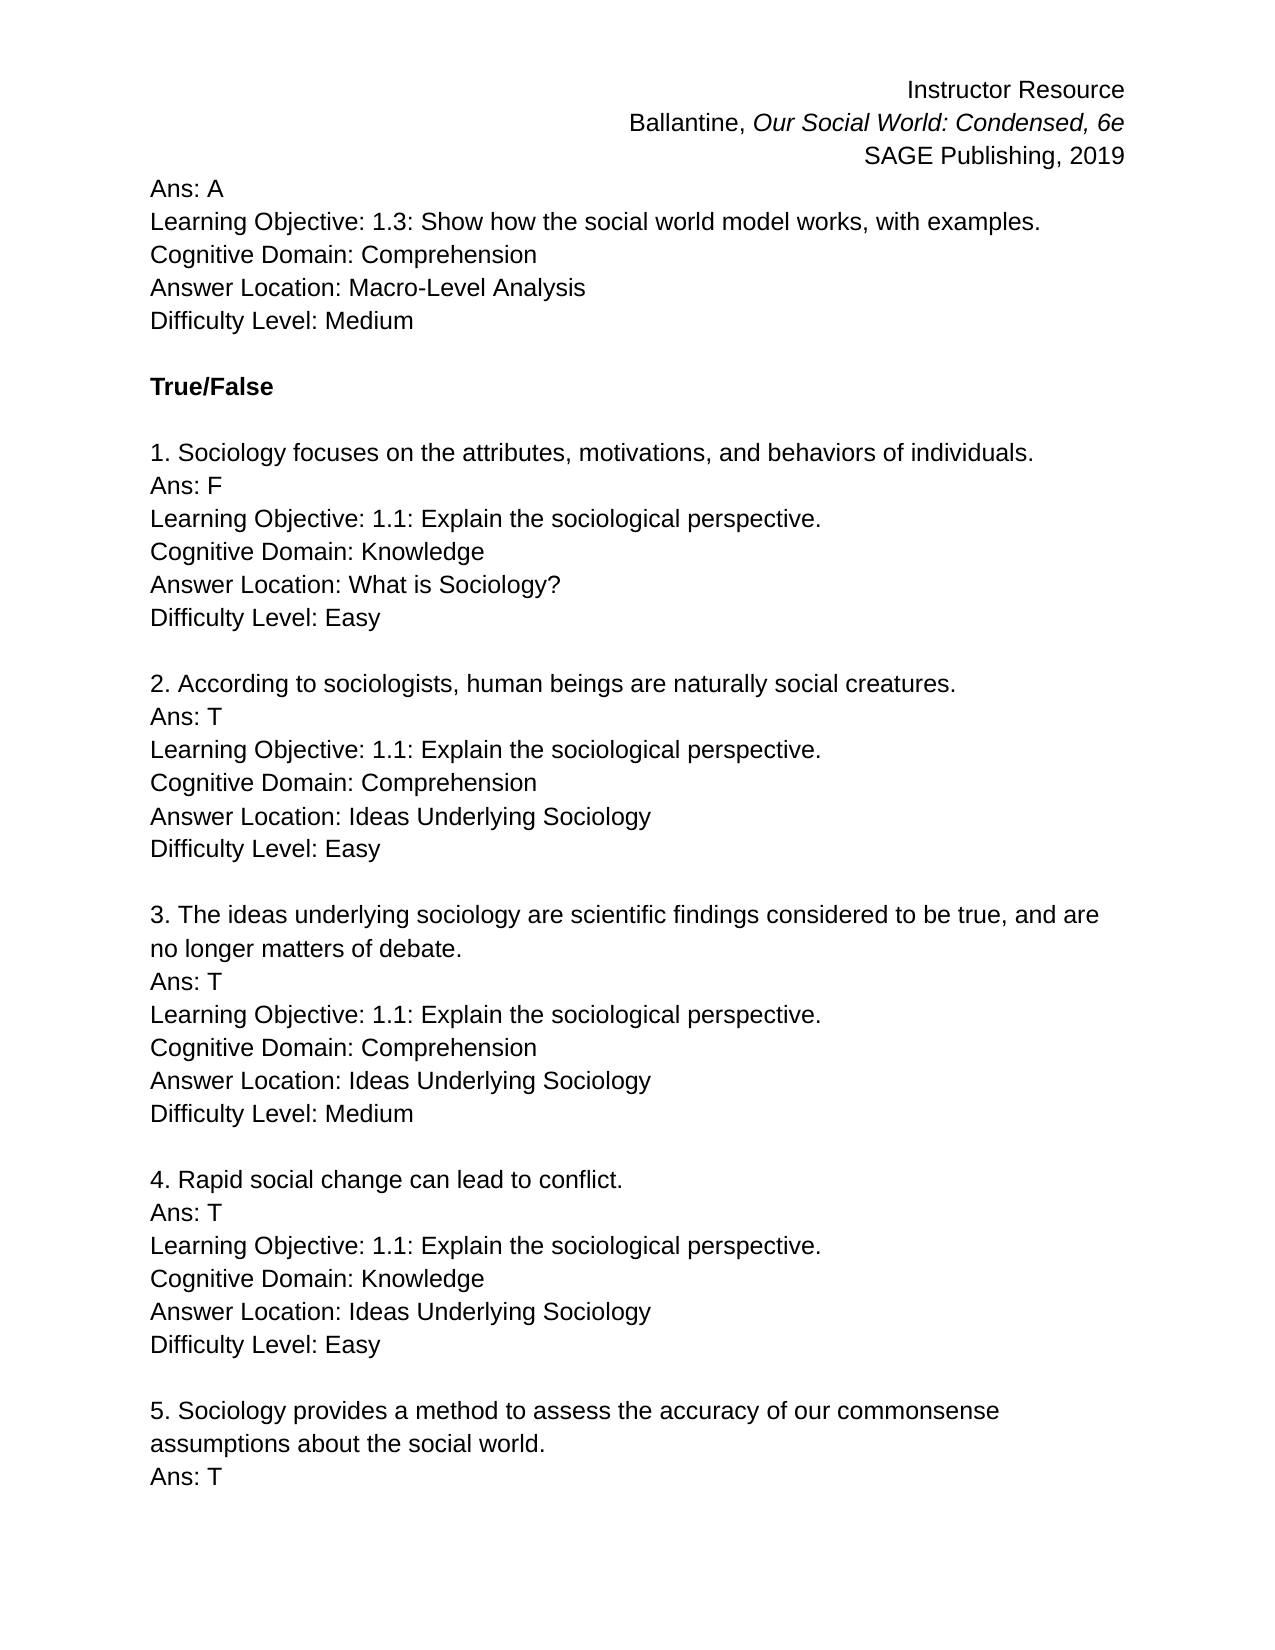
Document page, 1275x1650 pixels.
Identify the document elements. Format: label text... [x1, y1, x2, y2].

text Cognitive Domain: Comprehension [150, 240, 1125, 269]
text 3. The ideas underlying sociology are scientific findings considered to be true, and are no longer matters of debate. [150, 901, 1125, 962]
text Ans: A [150, 174, 1125, 203]
text Difficulty Level: Easy [150, 1330, 1125, 1358]
text Learning Objective: 1.1: Explain the sociological perspective. [150, 735, 1125, 764]
text 5. Sociology provides a method to assess the accuracy of our commonsense assumptions about the social world. [150, 1396, 1125, 1458]
text Ans: T [150, 967, 1125, 995]
text Cognitive Domain: Comprehension [150, 768, 1125, 797]
text Answer Location: Ideas Underlying Sociology [150, 1297, 1125, 1326]
text Cognitive Domain: Knowledge [150, 1264, 1125, 1292]
text Learning Objective: 1.1: Explain the sociological perspective. [150, 999, 1125, 1028]
text Difficulty Level: Medium [150, 306, 1125, 335]
text Cognitive Domain: Knowledge [150, 537, 1125, 566]
text Answer Location: Ideas Underlying Sociology [150, 801, 1125, 830]
text Answer Location: What is Sociology? [150, 570, 1125, 599]
subtitle True/False [150, 372, 1125, 401]
text Learning Objective: 1.3: Show how the social world model works, with examples. [150, 207, 1125, 236]
text Learning Objective: 1.1: Explain the sociological perspective. [150, 504, 1125, 533]
text Cognitive Domain: Comprehension [150, 1033, 1125, 1061]
text Difficulty Level: Medium [150, 1099, 1125, 1127]
text 2. According to sociologists, human beings are naturally social creatures. [150, 669, 1125, 698]
text Ans: T [150, 1198, 1125, 1226]
text Answer Location: Ideas Underlying Sociology [150, 1066, 1125, 1094]
text Answer Location: Macro-Level Analysis [150, 273, 1125, 302]
text Difficulty Level: Easy [150, 603, 1125, 632]
text Ans: F [150, 471, 1125, 500]
text Ans: T [150, 1462, 1125, 1491]
text Learning Objective: 1.1: Explain the sociological perspective. [150, 1231, 1125, 1259]
text Difficulty Level: Easy [150, 834, 1125, 863]
text 1. Sociology focuses on the attributes, motivations, and behaviors of individuals. [150, 438, 1125, 467]
text Ans: T [150, 702, 1125, 731]
text 4. Rapid social change can lead to conflict. [150, 1165, 1125, 1193]
